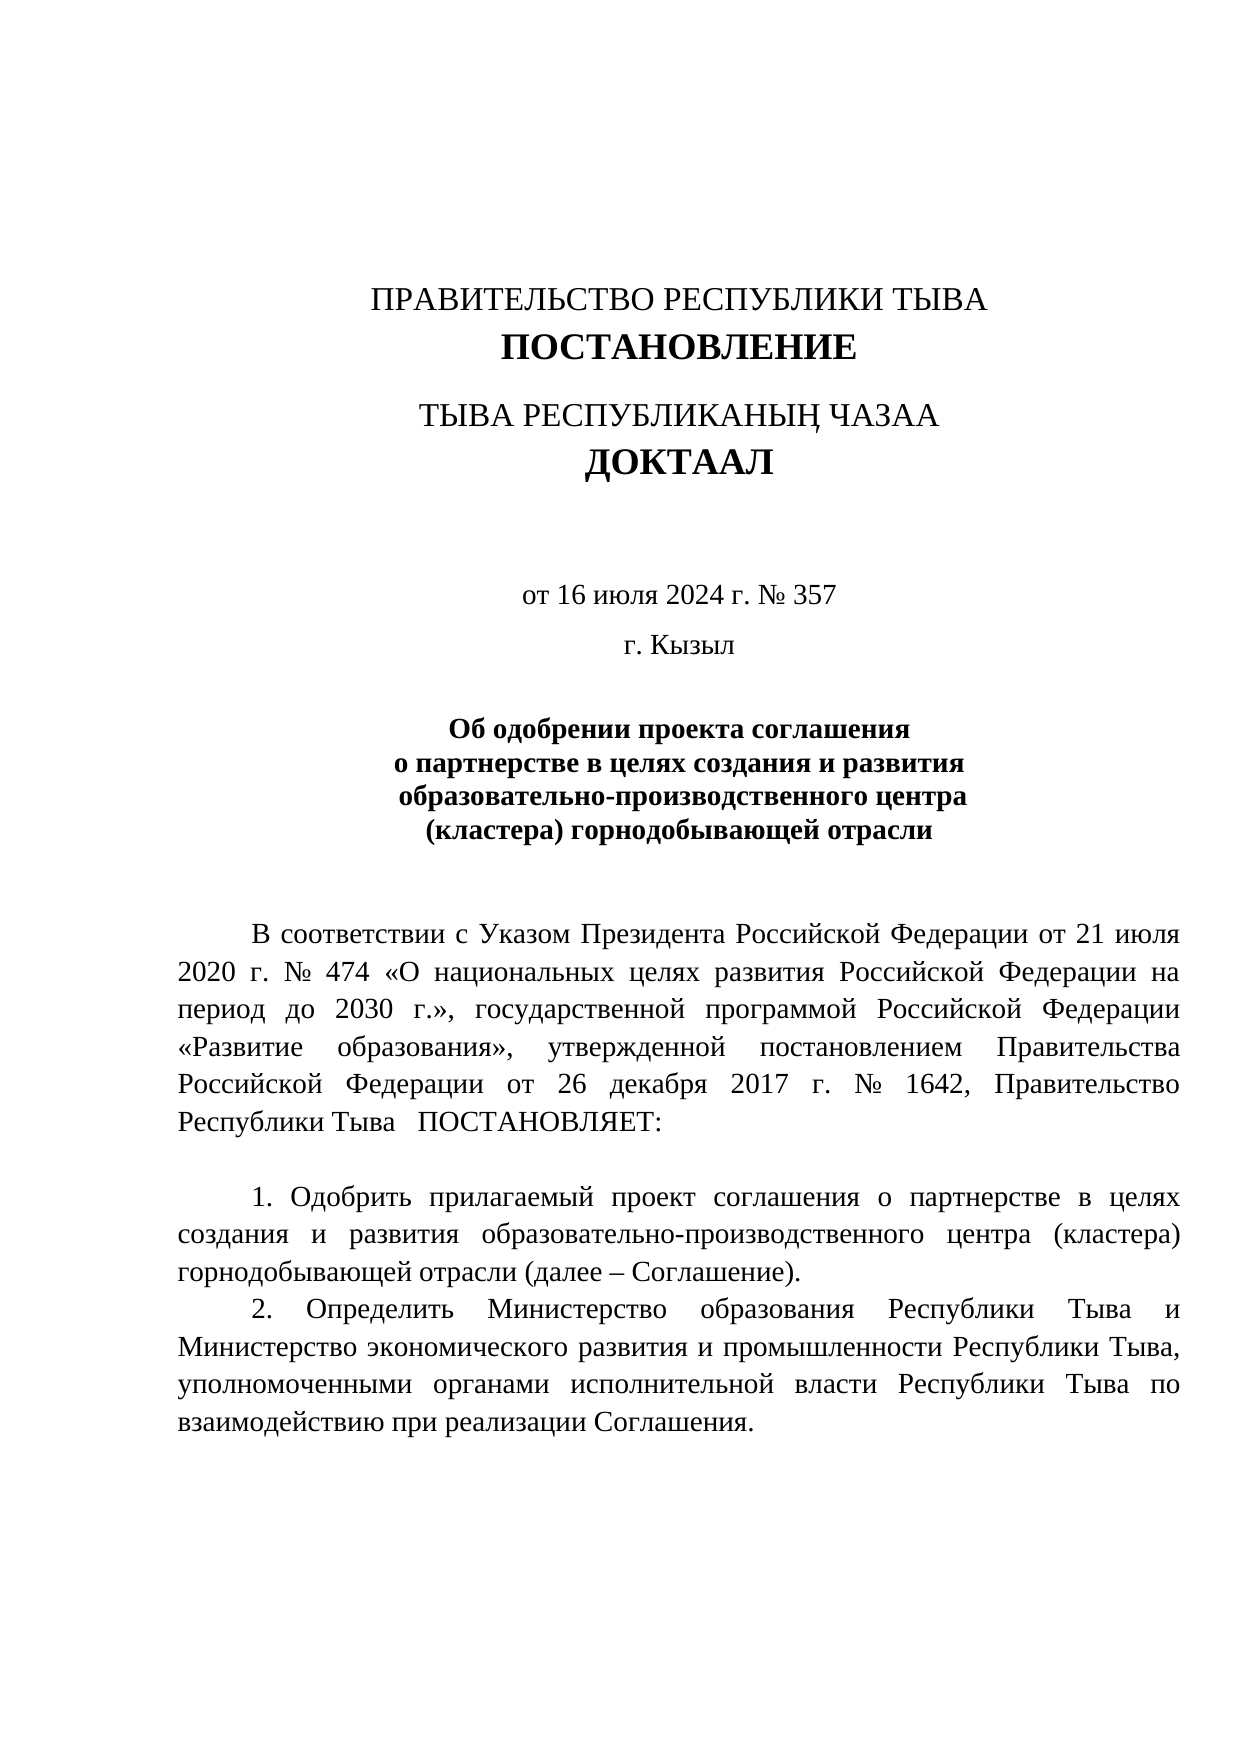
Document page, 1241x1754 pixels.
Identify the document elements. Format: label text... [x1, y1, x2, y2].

text 2. Определить Министерство образования Республики Тыва и Министерство экономического развития и промышленности Республики Тыва, уполномоченными органами исполнительной власти Республики Тыва по взаимодействию при реализации Соглашения. [177, 1288, 1181, 1438]
text Об одобрении проекта соглашения [177, 711, 1181, 745]
text образовательно-производственного центра [177, 778, 1181, 812]
text ТЫВА РЕСПУБЛИКАНЫӉ ЧАЗАА ДОКТААЛ [177, 395, 1181, 483]
text ПРАВИТЕЛЬСТВО РЕСПУБЛИКИ ТЫВА ПОСТАНОВЛЕНИЕ [177, 280, 1181, 368]
text г. Кызыл [177, 627, 1181, 661]
text (кластера) горнодобывающей отрасли [177, 812, 1181, 846]
text от 16 июля 2024 г. № 357 [177, 577, 1181, 611]
text о партнерстве в целях создания и развития [177, 745, 1181, 778]
text В соответствии с Указом Президента Российской Федерации от 21 июля 2020 г. № 474 «О национальных целях развития Российской Федерации на период до 2030 г.», государственной программой Российской Федерации «Развитие образования», утвержденной постановлением Правительства Российской Федерации от 26 декабря 2017 г. № 1642, Правительство Республики Тыва ПОСТАНОВЛЯЕТ: [177, 913, 1181, 1138]
text 1. Одобрить прилагаемый проект соглашения о партнерстве в целях создания и развития образовательно-производственного центра (кластера) горнодобывающей отрасли (далее – Соглашение). [177, 1175, 1181, 1288]
